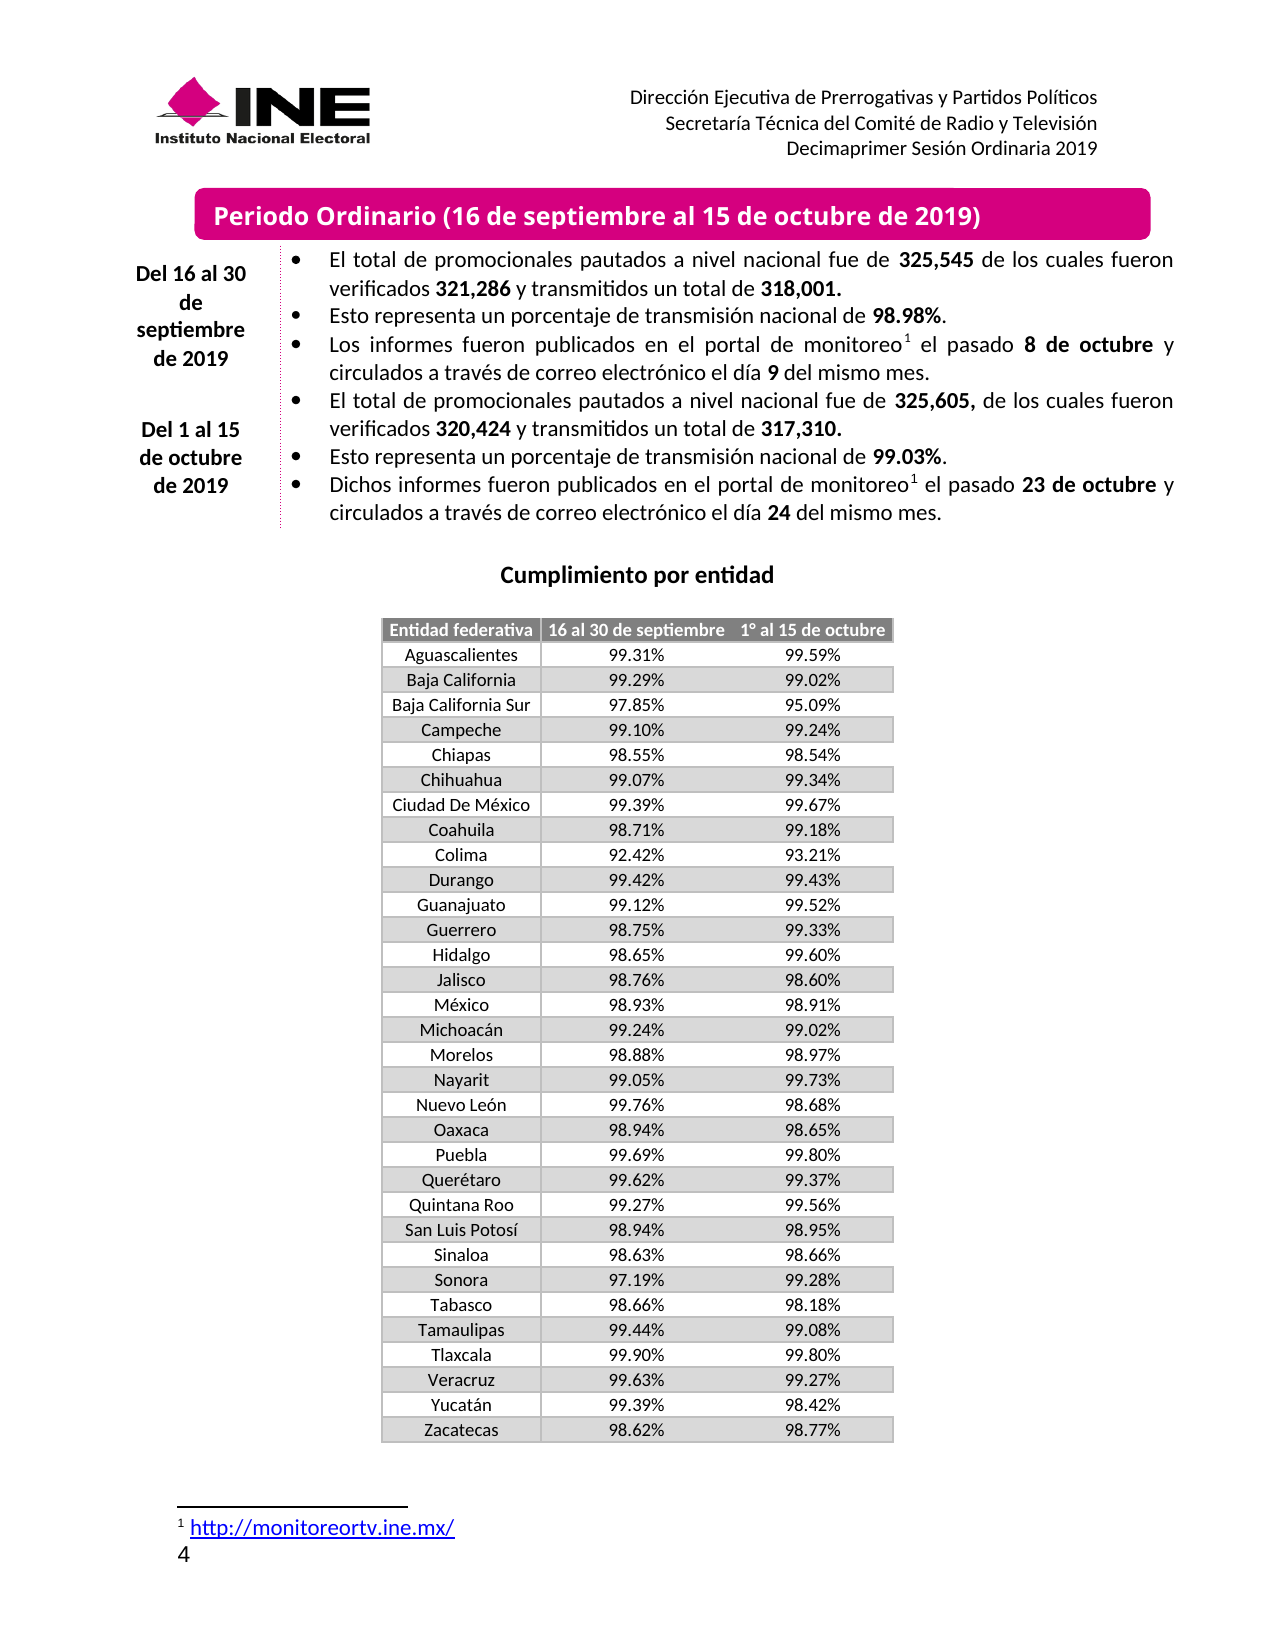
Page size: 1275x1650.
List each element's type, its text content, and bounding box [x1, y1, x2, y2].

table_cell 98.97% [732, 1043, 893, 1066]
table_header Del 16 al 30 de septiembre de 2019 [118, 246, 281, 386]
table_cell Nuevo León [383, 1093, 540, 1116]
table_cell Michoacán [383, 1018, 540, 1041]
table_cell 98.75% [542, 918, 732, 941]
table_cell 99.31% [542, 643, 732, 666]
table_cell 99.43% [732, 868, 892, 891]
table_cell Jalisco [383, 968, 540, 991]
table_cell 92.42% [542, 843, 732, 866]
table_cell 99.80% [732, 1343, 893, 1366]
table_cell Campeche [383, 718, 540, 741]
table_cell 98.18% [732, 1293, 893, 1316]
table_cell 97.85% [542, 693, 732, 716]
table_cell Puebla [383, 1143, 540, 1166]
table_header Entidad federativa [383, 618, 540, 641]
table_cell 99.60% [732, 943, 893, 966]
table_cell 98.60% [732, 968, 892, 991]
table_cell Durango [383, 868, 540, 891]
table_header 1° al 15 de octubre [732, 618, 892, 641]
table_cell Del 1 al 15 de octubre de 2019 [118, 386, 281, 529]
table_cell 98.95% [732, 1218, 892, 1241]
table_cell 98.94% [542, 1218, 732, 1241]
table_cell Sinaloa [383, 1243, 540, 1266]
table_cell 98.55% [542, 743, 732, 766]
table_cell Querétaro [383, 1168, 540, 1191]
table_cell 99.02% [732, 668, 892, 691]
table_cell Sonora [383, 1268, 540, 1291]
table_cell 99.10% [542, 718, 732, 741]
table_cell 97.19% [542, 1268, 732, 1291]
table_cell 99.39% [542, 793, 732, 816]
table_cell 98.91% [732, 993, 893, 1016]
table_cell 99.39% [542, 1393, 732, 1416]
table_cell 99.37% [732, 1168, 892, 1191]
table_cell 98.68% [732, 1093, 893, 1116]
table_cell Veracruz [383, 1368, 540, 1391]
table_cell 99.76% [542, 1093, 732, 1116]
table_cell 98.42% [732, 1393, 893, 1416]
table_cell 98.66% [542, 1293, 732, 1316]
table_cell Oaxaca [383, 1118, 540, 1141]
table_cell 99.34% [732, 768, 892, 791]
table_cell 99.56% [732, 1193, 893, 1216]
table_cell 98.88% [542, 1043, 732, 1066]
table_cell Zacatecas [383, 1418, 540, 1441]
table_cell Coahuila [383, 818, 540, 841]
table_cell 99.05% [542, 1068, 732, 1091]
table_cell 98.54% [732, 743, 893, 766]
table_cell Guerrero [383, 918, 540, 941]
table_cell 98.63% [542, 1243, 732, 1266]
table_header El total de promocionales pautados a nivel nacional fue de 325,545 de los cuales fueron verificados 321,286 y transmitidos un total de 318,001. Esto representa un porcentaje de transmisión nacional de 98.98%. Los informes fueron publicados en el portal de monitoreo el pasado 8 de octubre y circulados a través de correo electrónico el día 9 del mismo mes. [281, 246, 1185, 386]
table_cell 99.63% [542, 1368, 732, 1391]
table_cell 99.44% [542, 1318, 732, 1341]
table_cell 99.59% [732, 643, 893, 666]
table_cell 99.73% [732, 1068, 892, 1091]
table_cell 98.62% [542, 1418, 732, 1441]
table_cell 99.69% [542, 1143, 732, 1166]
table_cell Hidalgo [383, 943, 540, 966]
table_cell 98.77% [732, 1418, 892, 1441]
table_cell 99.80% [732, 1143, 893, 1166]
table_cell Aguascalientes [383, 643, 540, 666]
table_cell Tlaxcala [383, 1343, 540, 1366]
table_cell Nayarit [383, 1068, 540, 1091]
table_cell 98.94% [542, 1118, 732, 1141]
table_cell Chihuahua [383, 768, 540, 791]
table_cell Colima [383, 843, 540, 866]
table_cell Tamaulipas [383, 1318, 540, 1341]
table_cell Morelos [383, 1043, 540, 1066]
table_cell 99.33% [732, 918, 892, 941]
table_cell 95.09% [732, 693, 893, 716]
table_cell 99.27% [542, 1193, 732, 1216]
table_cell Guanajuato [383, 893, 540, 916]
table_cell Tabasco [383, 1293, 540, 1316]
table_cell Baja California [383, 668, 540, 691]
table_cell 99.07% [542, 768, 732, 791]
table_cell 99.24% [542, 1018, 732, 1041]
table_cell 99.42% [542, 868, 732, 891]
table_cell El total de promocionales pautados a nivel nacional fue de 325,605, de los cuales fueron verificados 320,424 y transmitidos un total de 317,310. Esto representa un porcentaje de transmisión nacional de 99.03%. Dichos informes fueron publicados en el portal de monitoreo1 el pasado 23 de octubre y circulados a través de correo electrónico el día 24 del mismo mes. [281, 386, 1185, 529]
table_cell 99.24% [732, 718, 892, 741]
table_cell 99.67% [732, 793, 893, 816]
table_cell 99.52% [732, 893, 893, 916]
table_cell Chiapas [383, 743, 540, 766]
table_cell Yucatán [383, 1393, 540, 1416]
table_cell Baja California Sur [383, 693, 540, 716]
table_cell 99.29% [542, 668, 732, 691]
table_cell 99.02% [732, 1018, 892, 1041]
table_cell 98.65% [732, 1118, 892, 1141]
table_cell 99.08% [732, 1318, 892, 1341]
text Cumplimiento por entidad [177, 559, 1098, 590]
table_cell 99.12% [542, 893, 732, 916]
picture [153, 73, 370, 147]
table_cell 99.62% [542, 1168, 732, 1191]
table_cell Ciudad De México [383, 793, 540, 816]
table_cell México [383, 993, 540, 1016]
table_cell 99.90% [542, 1343, 732, 1366]
table_cell 98.93% [542, 993, 732, 1016]
table_cell 99.27% [732, 1368, 892, 1391]
table_cell 99.18% [732, 818, 892, 841]
table_cell 98.71% [542, 818, 732, 841]
table_cell 99.28% [732, 1268, 892, 1291]
table_cell 93.21% [732, 843, 893, 866]
table_cell 98.66% [732, 1243, 893, 1266]
table_cell 98.65% [542, 943, 732, 966]
table_cell Quintana Roo [383, 1193, 540, 1216]
table_header 16 al 30 de septiembre [542, 618, 732, 641]
table_cell San Luis Potosí [383, 1218, 540, 1241]
table_cell 98.76% [542, 968, 732, 991]
